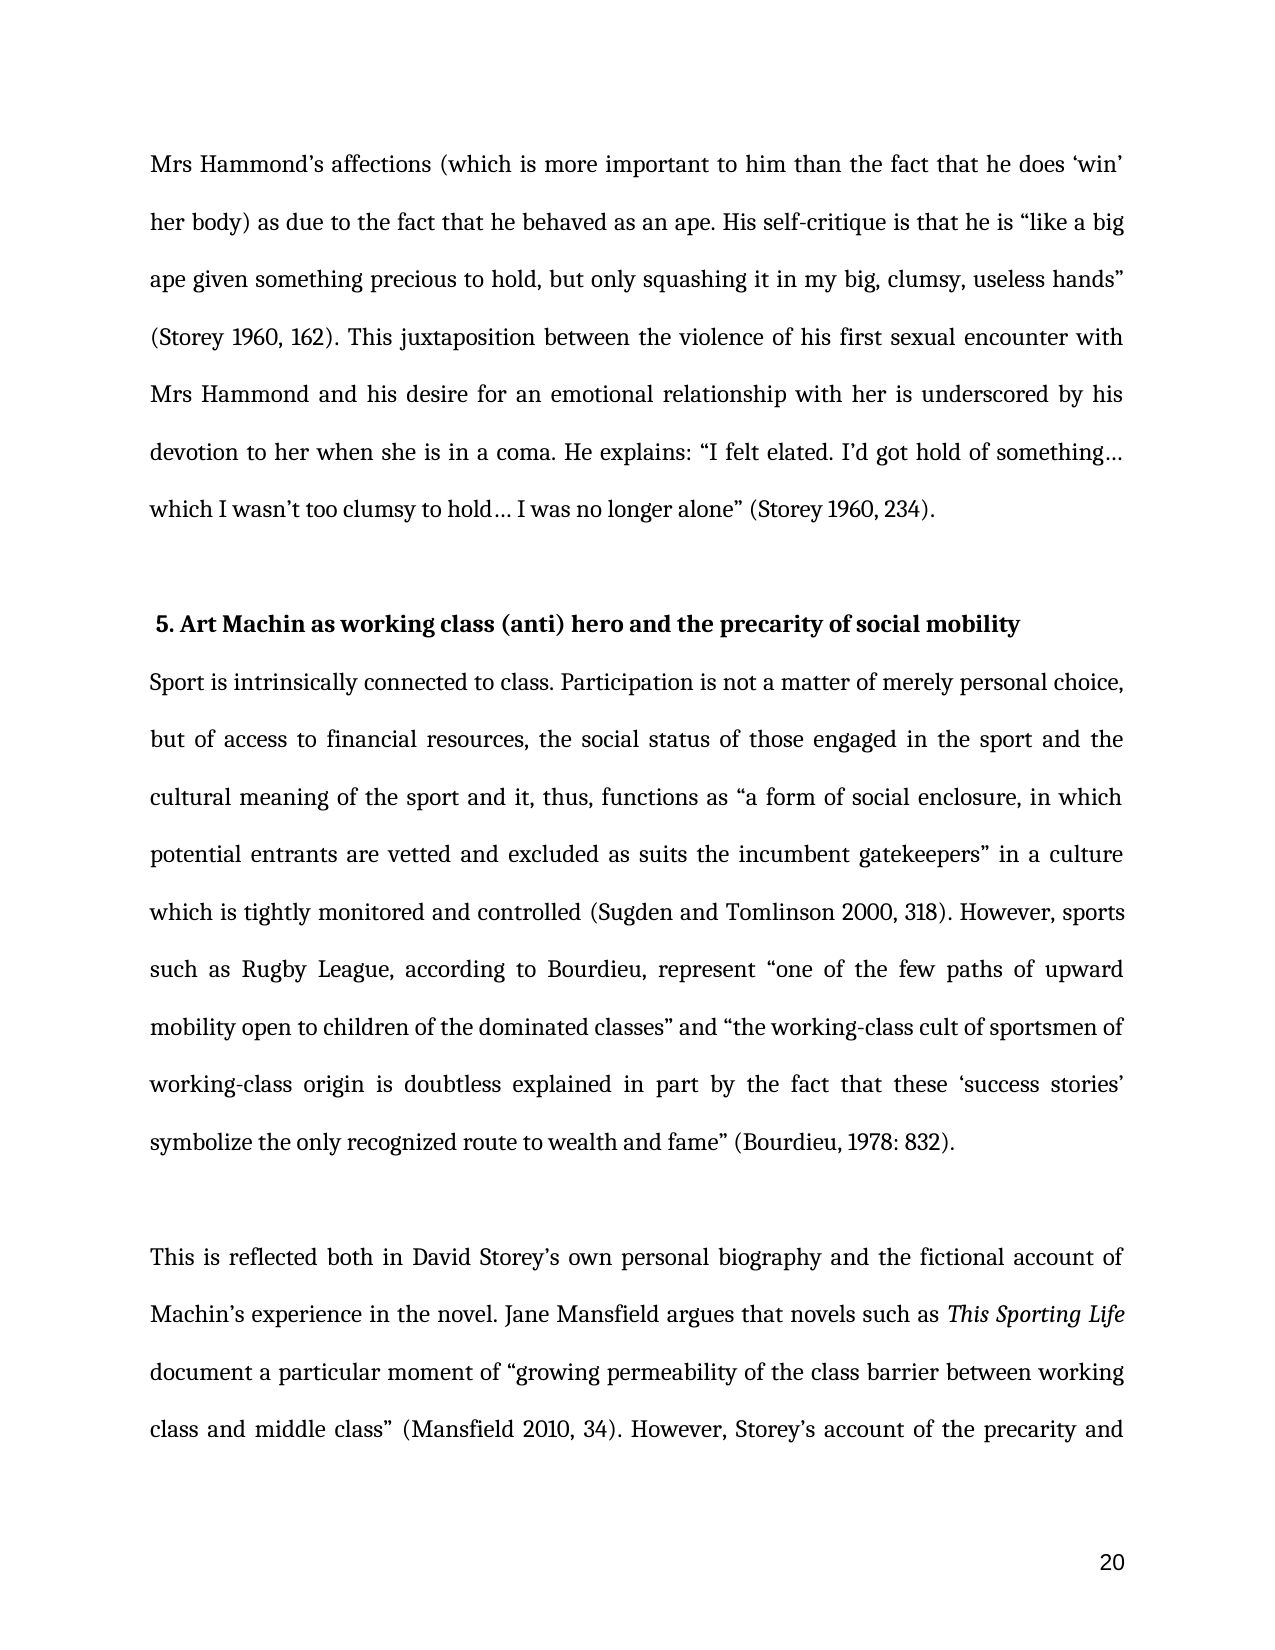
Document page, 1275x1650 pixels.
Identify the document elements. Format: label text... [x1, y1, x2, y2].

text Sport is intrinsically connected to class. Participation is not a matter of merely personal choice, but of access to financial resources, the social status of those engaged in the sport and the cultural meaning of the sport and it, thus, functions as “a form of social enclosure, in which potential entrants are vetted and excluded as suits the incumbent gatekeepers” in a culture which is tightly monitored and controlled (Sugden and Tomlinson 2000, 318). However, sports such as Rugby League, according to Bourdieu, represent “one of the few paths of upward mobility open to children of the dominated classes” and “the working-class cult of sportsmen of working-class origin is doubtless explained in part by the fact that these ‘success stories’ symbolize the only recognized route to wealth and fame” (Bourdieu, 1978: 832). [150, 667, 1125, 1156]
text 5. Art Machin as working class (anti) hero and the precarity of social mobility [150, 610, 1125, 639]
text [150, 150, 1125, 524]
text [150, 1242, 1125, 1444]
